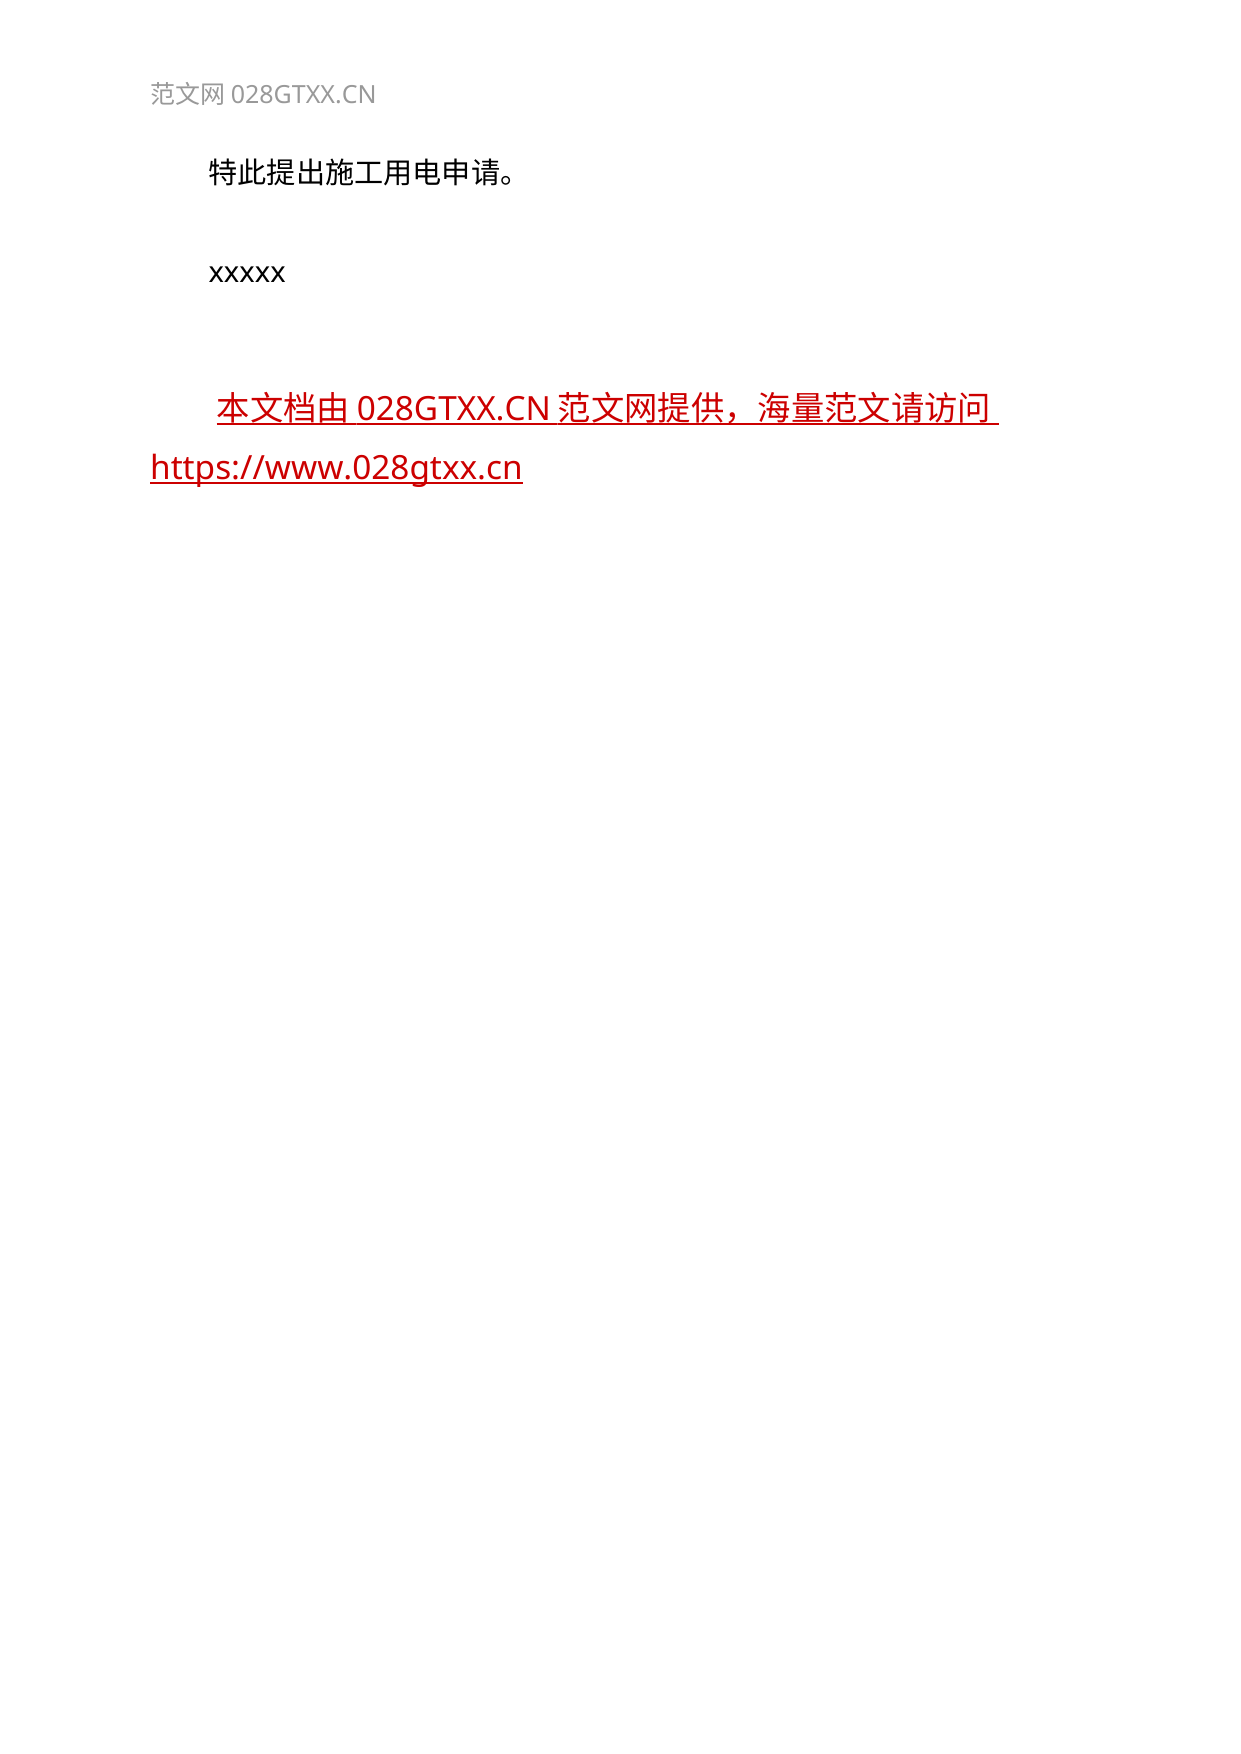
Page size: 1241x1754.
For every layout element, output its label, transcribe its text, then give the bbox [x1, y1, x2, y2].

text 本文档由028GTXX.CN范文网提供，海量范文请访问 https://www.028gtxx.cn [150, 381, 1090, 489]
text xxxxx [150, 252, 1090, 291]
text 特此提出施工用电申请。 [150, 150, 1090, 192]
